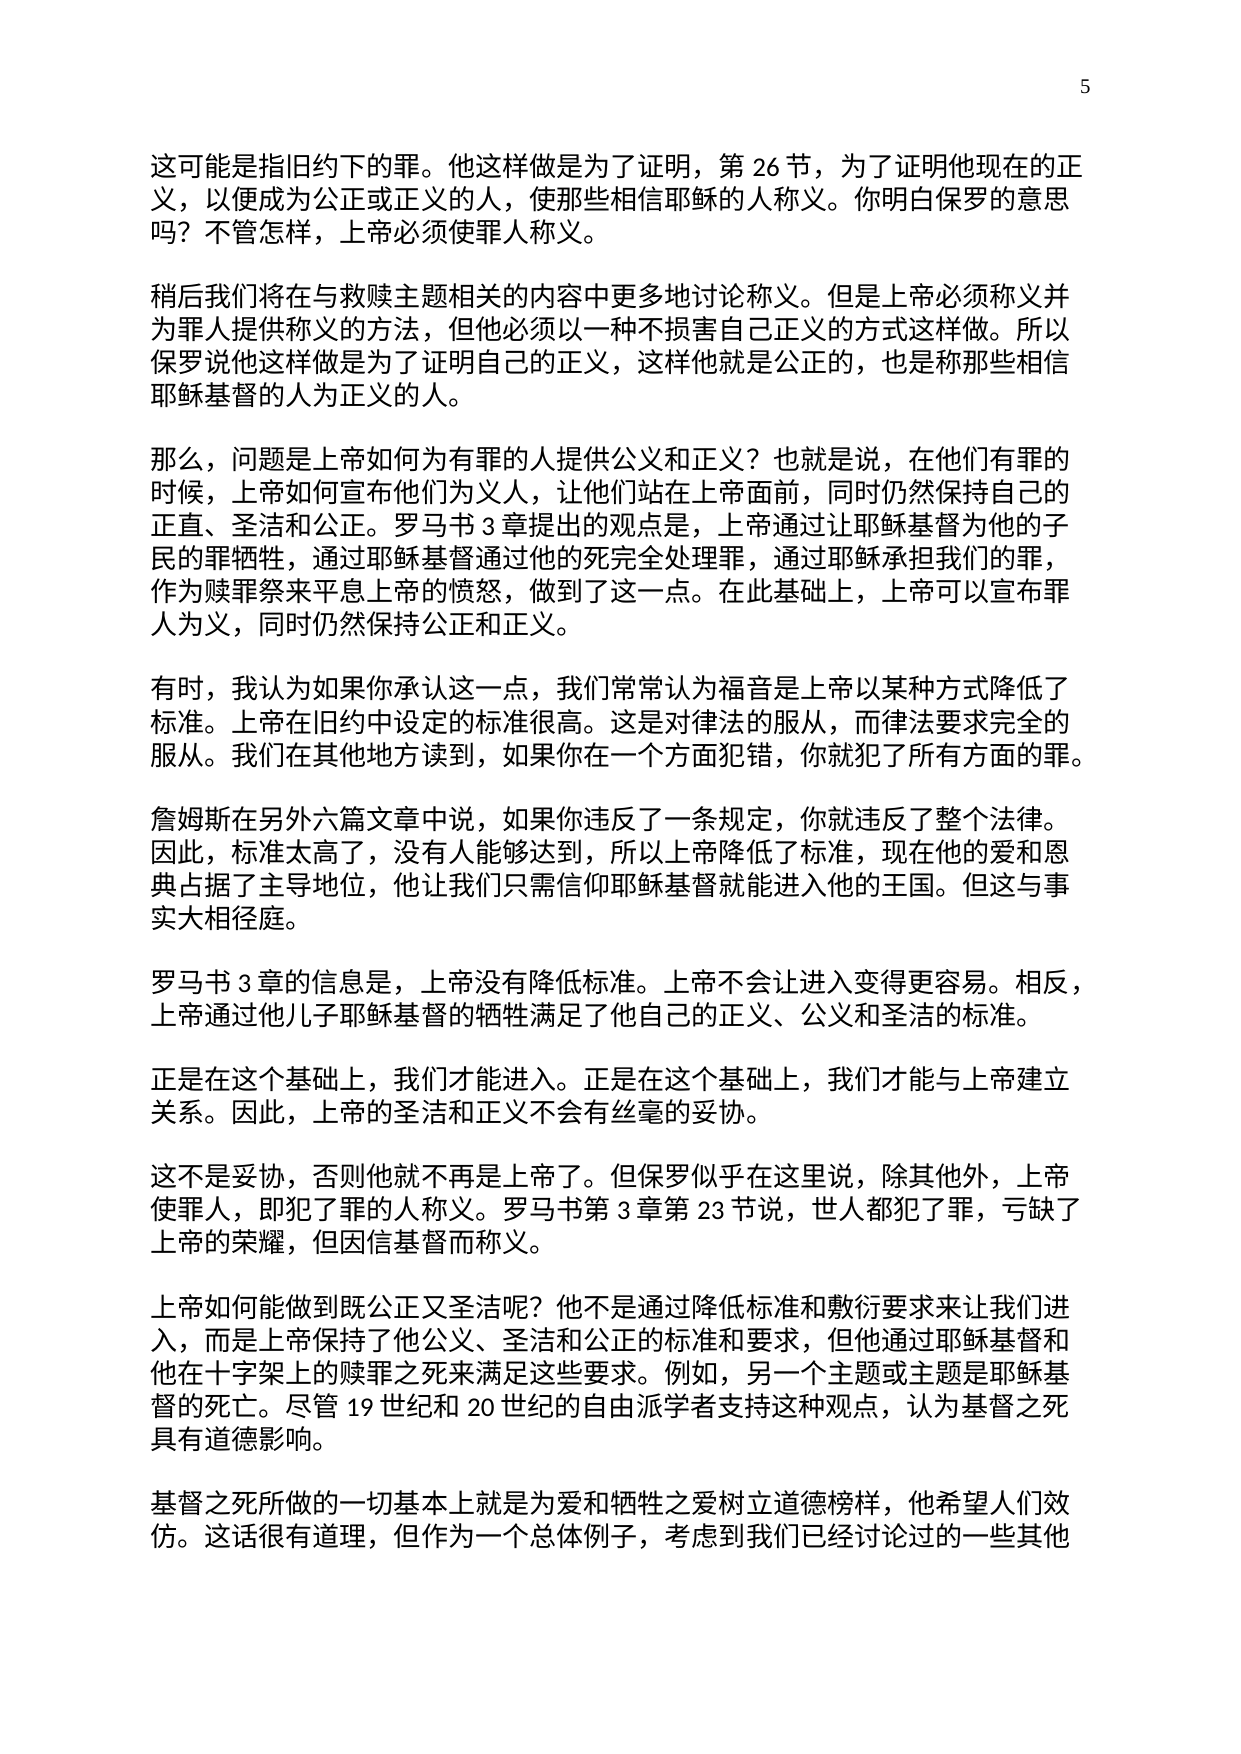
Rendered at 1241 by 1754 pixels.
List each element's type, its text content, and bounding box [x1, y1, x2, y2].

text 稍后我们将在与救赎主题相关的内容中更多地讨论称义。但是上帝必须称义并为罪人提供称义的方法，但他必须以一种不损害自己正义的方式这样做。所以保罗说他这样做是为了证明自己的正义，这样他就是公正的，也是称那些相信耶稣基督的人为正义的人。 [150, 280, 1090, 412]
text 那么，问题是上帝如何为有罪的人提供公义和正义？也就是说，在他们有罪的时候，上帝如何宣布他们为义人，让他们站在上帝面前，同时仍然保持自己的正直、圣洁和公正。罗马书 3 章提出的观点是，上帝通过让耶稣基督为他的子民的罪牺牲，通过耶稣基督通过他的死完全处理罪，通过耶稣承担我们的罪，作为赎罪祭来平息上帝的愤怒，做到了这一点。在此基础上，上帝可以宣布罪人为义，同时仍然保持公正和正义。 [150, 443, 1090, 642]
text 有时，我认为如果你承认这一点，我们常常认为福音是上帝以某种方式降低了标准。上帝在旧约中设定的标准很高。这是对律法的服从，而律法要求完全的服从。我们在其他地方读到，如果你在一个方面犯错，你就犯了所有方面的罪。 [150, 673, 1090, 772]
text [150, 1487, 1090, 1553]
text 上帝如何能做到既公正又圣洁呢？他不是通过降低标准和敷衍要求来让我们进入，而是上帝保持了他公义、圣洁和公正的标准和要求，但他通过耶稣基督和他在十字架上的赎罪之死来满足这些要求。例如，另一个主题或主题是耶稣基督的死亡。尽管 19 世纪和 20 世纪的自由派学者支持这种观点，认为基督之死具有道德影响。 [150, 1291, 1090, 1456]
text 詹姆斯在另外六篇文章中说，如果你违反了一条规定，你就违反了整个法律。因此，标准太高了，没有人能够达到，所以上帝降低了标准，现在他的爱和恩典占据了主导地位，他让我们只需信仰耶稣基督就能进入他的王国。但这与事实大相径庭。 [150, 803, 1090, 935]
text 这可能是指旧约下的罪。他这样做是为了证明，第 26 节，为了证明他现在的正义，以便成为公正或正义的人，使那些相信耶稣的人称义。你明白保罗的意思吗？不管怎样，上帝必须使罪人称义。 [150, 150, 1090, 249]
text 罗马书 3 章的信息是，上帝没有降低标准。上帝不会让进入变得更容易。相反，上帝通过他儿子耶稣基督的牺牲满足了他自己的正义、公义和圣洁的标准。 [150, 966, 1090, 1032]
text 正是在这个基础上，我们才能进入。正是在这个基础上，我们才能与上帝建立关系。因此，上帝的圣洁和正义不会有丝毫的妥协。 [150, 1063, 1090, 1129]
text 这不是妥协，否则他就不再是上帝了。但保罗似乎在这里说，除其他外，上帝使罪人，即犯了罪的人称义。罗马书第 3 章第 23 节说，世人都犯了罪，亏缺了上帝的荣耀，但因信基督而称义。 [150, 1161, 1090, 1259]
